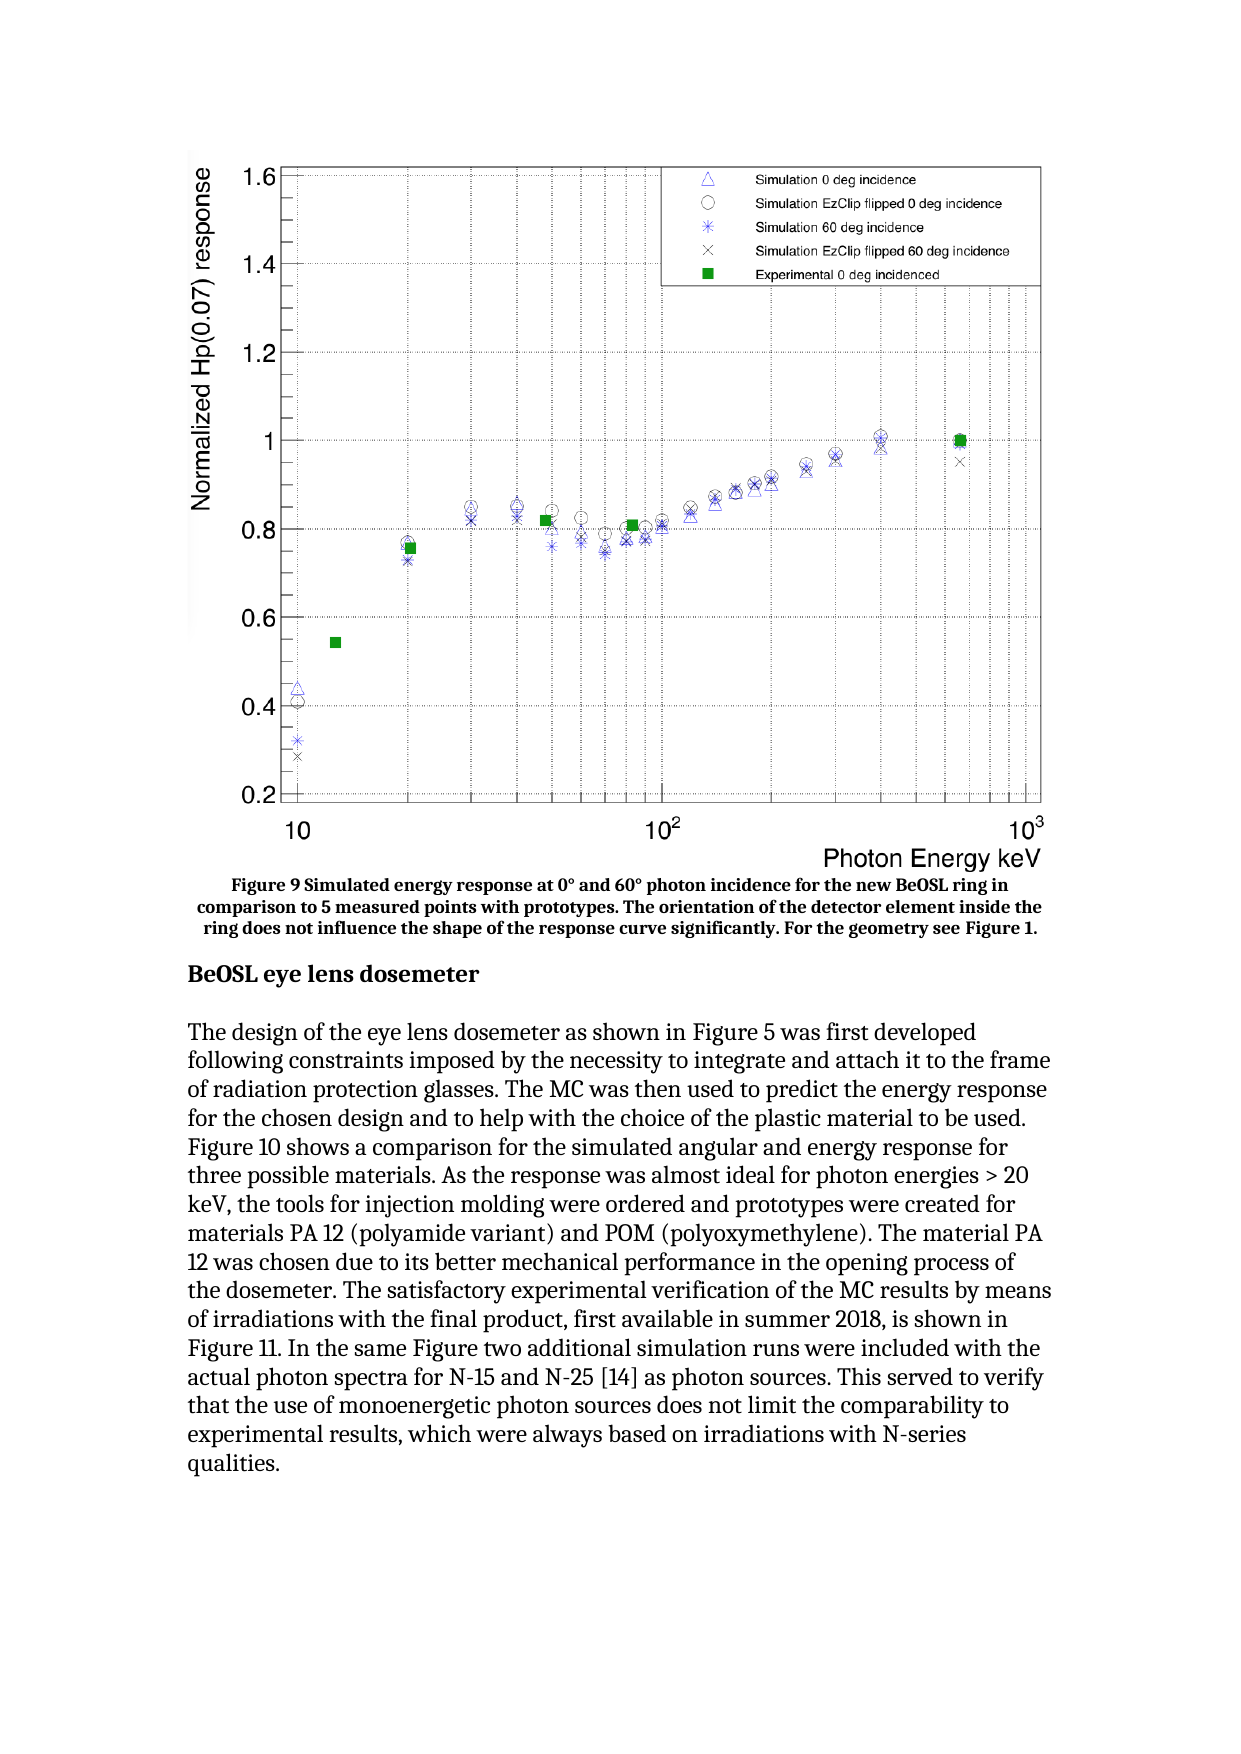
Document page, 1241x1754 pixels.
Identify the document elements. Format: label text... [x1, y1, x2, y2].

picture [187, 150, 1053, 875]
subtitle BeOSL eye lens dosemeter [187, 960, 1053, 1018]
